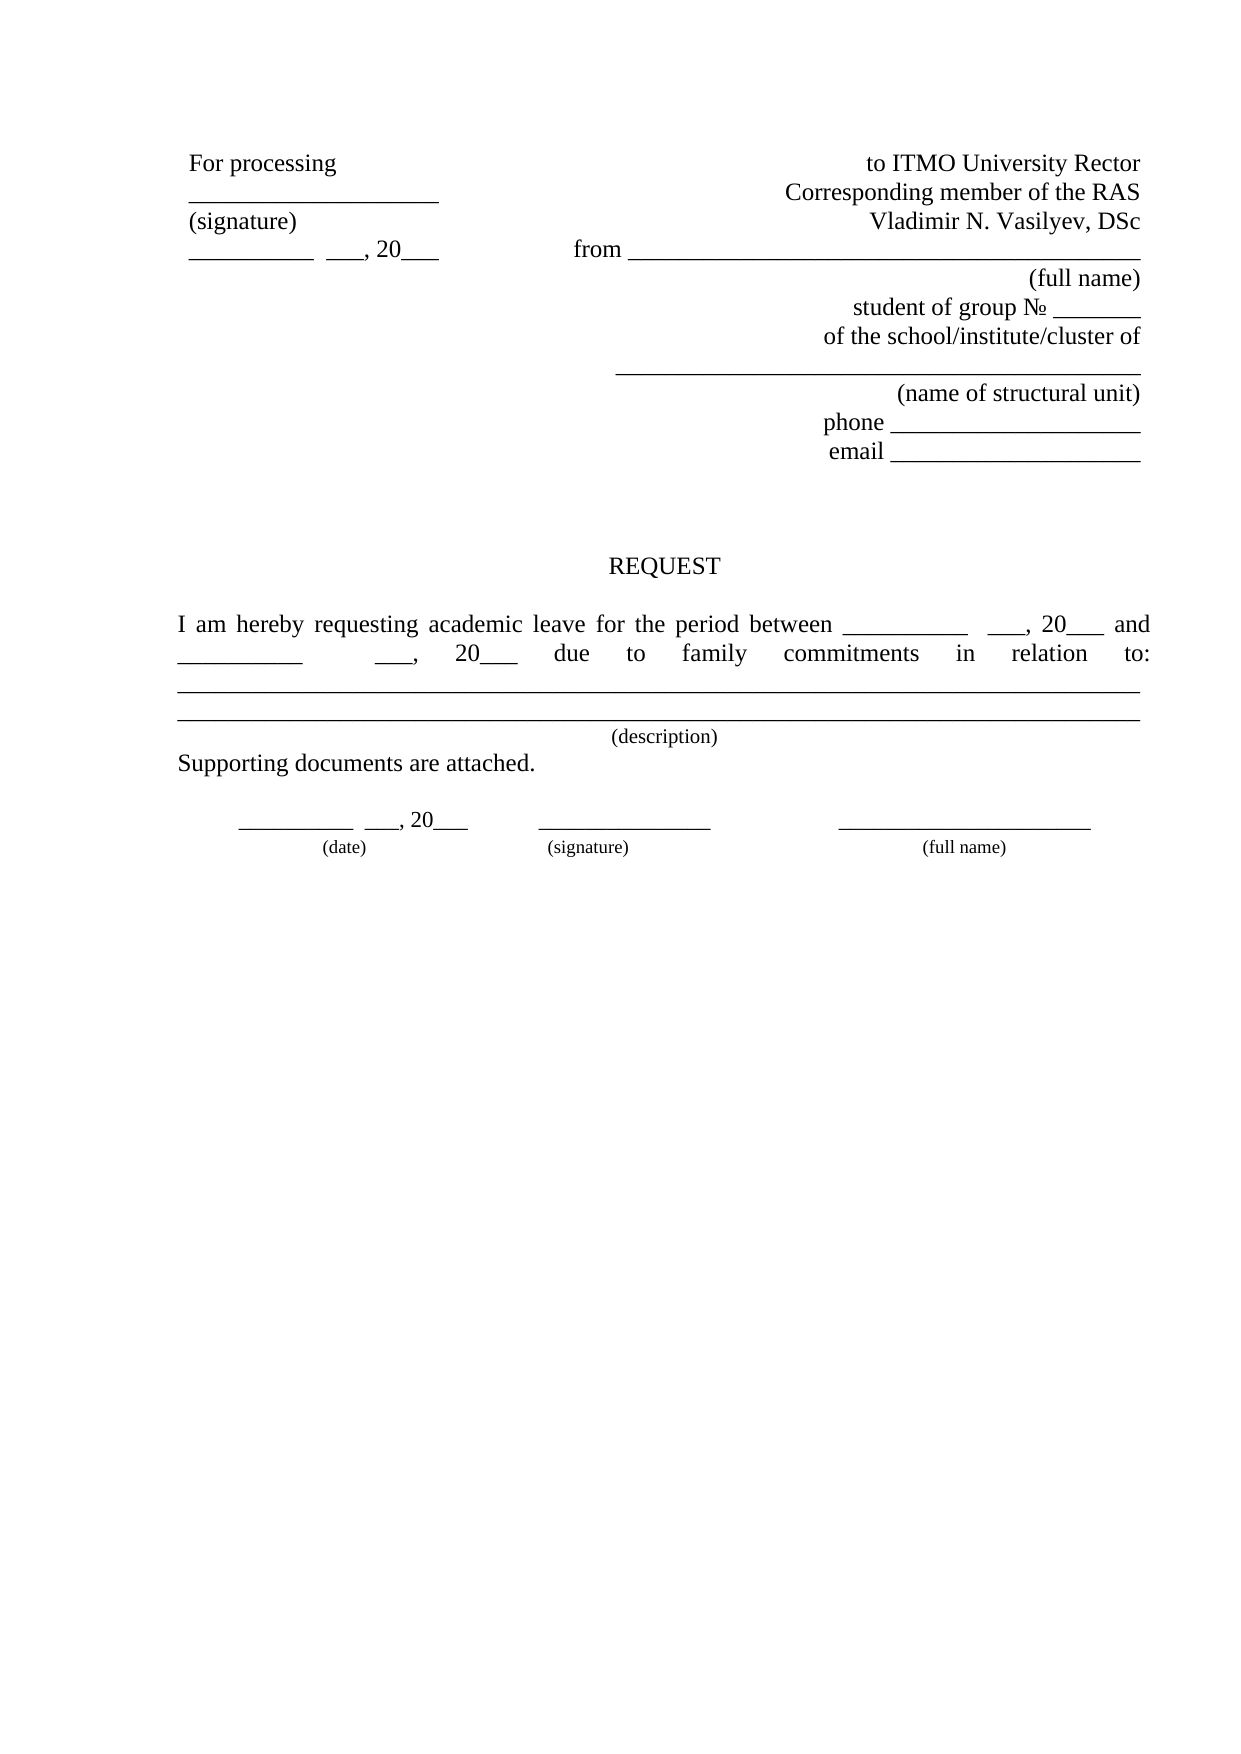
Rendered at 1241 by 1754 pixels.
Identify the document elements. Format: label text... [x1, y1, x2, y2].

text (date) (signature) (full name) [177, 836, 1152, 858]
text I am hereby requesting academic leave for the period between __________ ___, 20___ and __________ ___, 20___ due to family commitments in relation to: __________________________________________________________________________________________________________________________________________________________ [177, 609, 1152, 724]
text Supporting documents are attached. [177, 748, 1152, 777]
text __________ ___, 20___ _______________ ______________________ [177, 806, 1152, 832]
text (description) [177, 724, 1152, 748]
text REQUEST [177, 551, 1152, 580]
table_header For processing ____________________ (signature) __________ ___, 20___ [177, 148, 561, 522]
table_header to ITMO University Rector Corresponding member of the RAS Vladimir N. Vasilyev, DSc from _________________________________________ (full name) student of group № _______ of the school/institute/cluster of __________________________________________ (name of structural unit) phone ____________________ email ____________________ [561, 148, 1152, 522]
